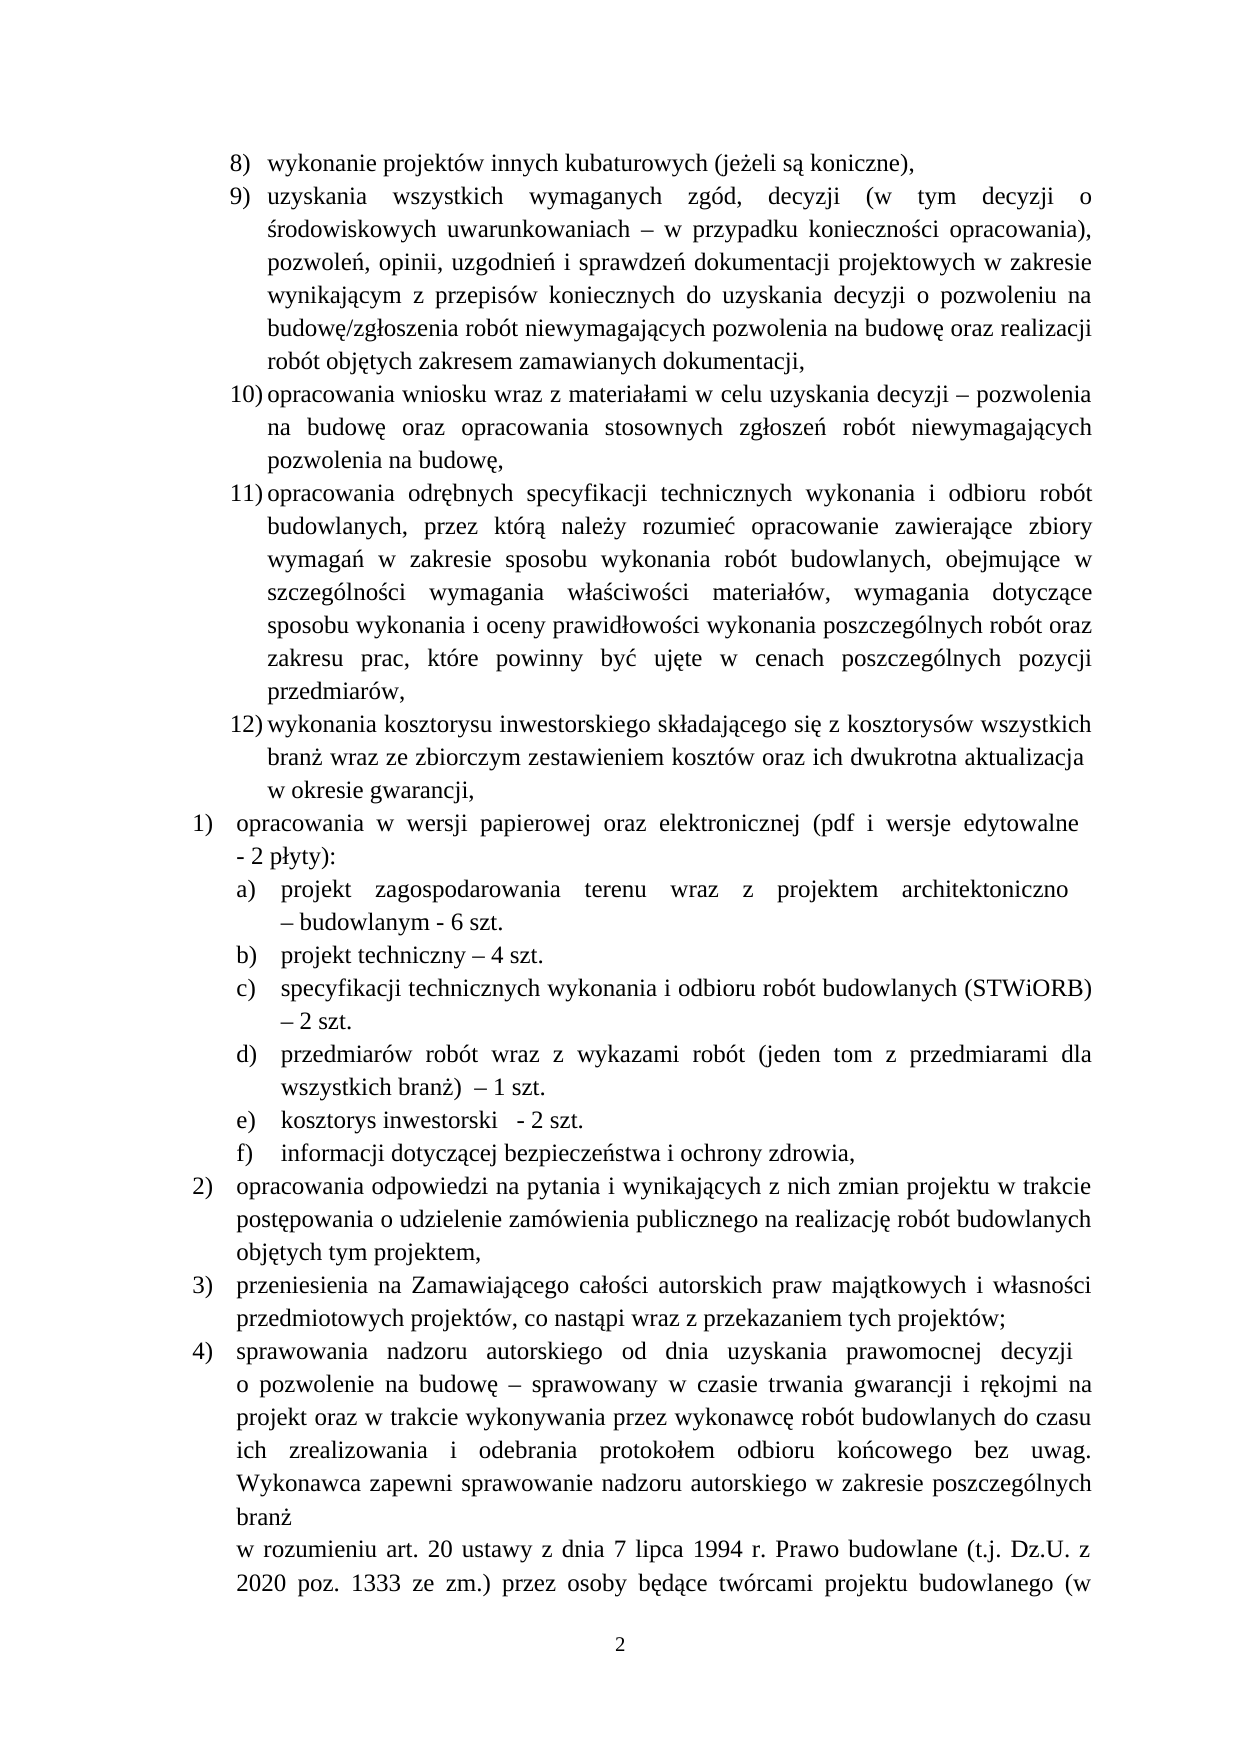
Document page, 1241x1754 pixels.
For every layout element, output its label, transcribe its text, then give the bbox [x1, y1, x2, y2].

list projekt techniczny – 4 szt. [236, 940, 1093, 969]
list wykonania kosztorysu inwestorskiego składającego się z kosztorysów wszystkich branż wraz ze zbiorczym zestawieniem kosztów oraz ich dwukrotna aktualizacja w okresie gwarancji, [229, 709, 1093, 804]
list informacji dotyczącej bezpieczeństwa i ochrony zdrowia, [236, 1138, 1093, 1167]
list uzyskania wszystkich wymaganych zgód, decyzji (w tym decyzji o środowiskowych uwarunkowaniach – w przypadku konieczności opracowania), pozwoleń, opinii, uzgodnień i sprawdzeń dokumentacji projektowych w zakresie wynikającym z przepisów koniecznych do uzyskania decyzji o pozwoleniu na budowę/zgłoszenia robót niewymagających pozwolenia na budowę oraz realizacji robót objętych zakresem zamawianych dokumentacji, [229, 181, 1093, 374]
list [192, 1336, 1093, 1596]
list wykonanie projektów innych kubaturowych (jeżeli są koniczne), [229, 148, 1093, 176]
list opracowania wniosku wraz z materiałami w celu uzyskania decyzji – pozwolenia na budowę oraz opracowania stosownych zgłoszeń robót niewymagających pozwolenia na budowę, [229, 379, 1093, 474]
list projekt zagospodarowania terenu wraz z projektem architektoniczno – budowlanym - 6 szt. [236, 874, 1093, 936]
list przedmiarów robót wraz z wykazami robót (jeden tom z przedmiarami dla wszystkich branż) – 1 szt. [236, 1039, 1093, 1101]
list opracowania odpowiedzi na pytania i wynikających z nich zmian projektu w trakcie postępowania o udzielenie zamówienia publicznego na realizację robót budowlanych objętych tym projektem, [192, 1171, 1093, 1266]
list opracowania w wersji papierowej oraz elektronicznej (pdf i wersje edytowalne - 2 płyty): [192, 808, 1093, 870]
list opracowania odrębnych specyfikacji technicznych wykonania i odbioru robót budowlanych, przez którą należy rozumieć opracowanie zawierające zbiory wymagań w zakresie sposobu wykonania robót budowlanych, obejmujące w szczególności wymagania właściwości materiałów, wymagania dotyczące sposobu wykonania i oceny prawidłowości wykonania poszczególnych robót oraz zakresu prac, które powinny być ujęte w cenach poszczególnych pozycji przedmiarów, [229, 478, 1093, 705]
list specyfikacji technicznych wykonania i odbioru robót budowlanych (STWiORB) – 2 szt. [236, 973, 1093, 1035]
list przeniesienia na Zamawiającego całości autorskich praw majątkowych i własności przedmiotowych projektów, co nastąpi wraz z przekazaniem tych projektów; [192, 1270, 1093, 1332]
list kosztorys inwestorski - 2 szt. [236, 1105, 1093, 1134]
